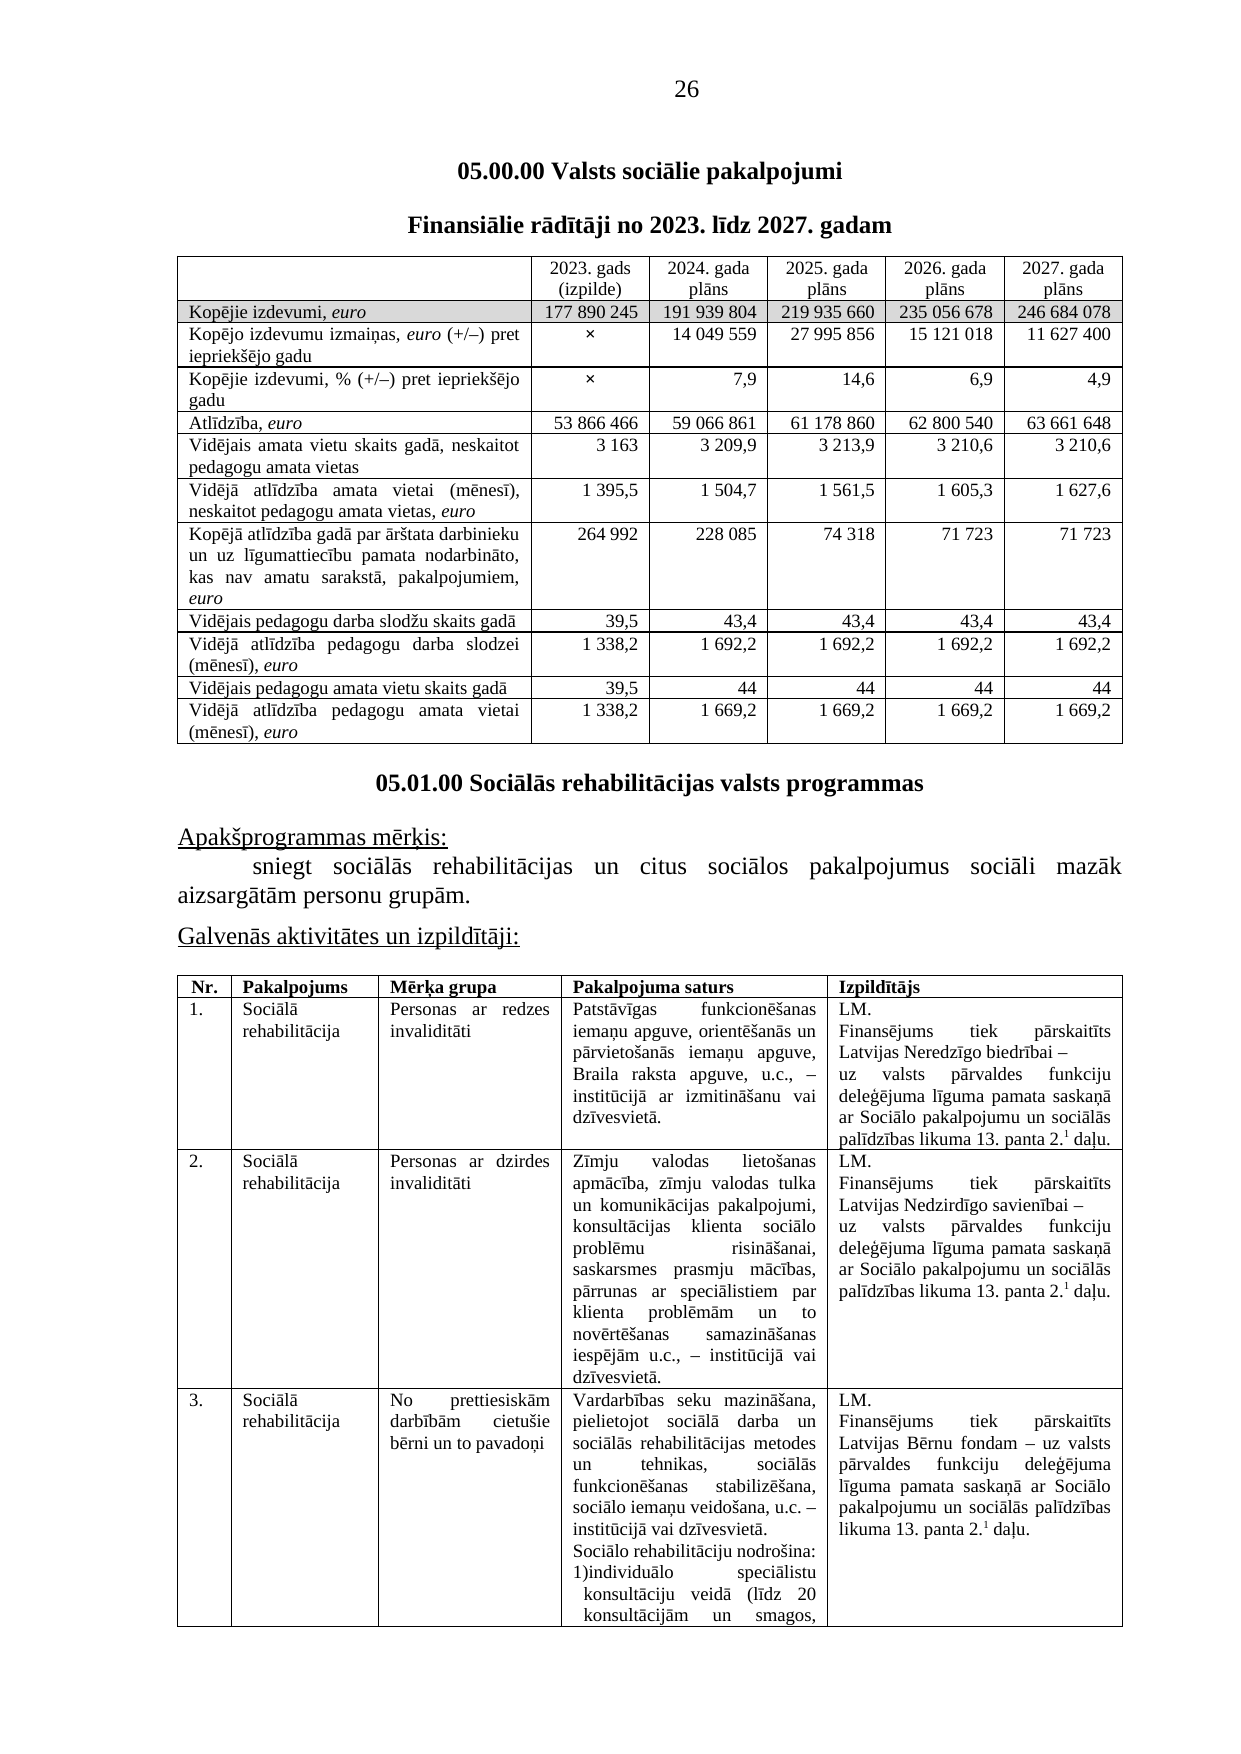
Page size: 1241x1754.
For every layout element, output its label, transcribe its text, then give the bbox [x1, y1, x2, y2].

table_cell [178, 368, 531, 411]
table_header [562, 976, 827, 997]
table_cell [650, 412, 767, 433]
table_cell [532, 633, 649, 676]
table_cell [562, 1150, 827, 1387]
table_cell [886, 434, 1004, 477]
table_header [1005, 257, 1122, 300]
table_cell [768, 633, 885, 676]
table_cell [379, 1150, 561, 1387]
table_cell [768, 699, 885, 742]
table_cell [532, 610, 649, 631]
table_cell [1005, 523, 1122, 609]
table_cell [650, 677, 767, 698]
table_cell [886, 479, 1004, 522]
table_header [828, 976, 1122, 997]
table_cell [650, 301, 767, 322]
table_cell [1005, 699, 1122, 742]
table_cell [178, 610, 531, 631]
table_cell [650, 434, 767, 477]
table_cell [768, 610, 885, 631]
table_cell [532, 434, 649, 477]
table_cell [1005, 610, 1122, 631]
text 05.01.00 Sociālās rehabilitācijas valsts programmas [177, 768, 1122, 797]
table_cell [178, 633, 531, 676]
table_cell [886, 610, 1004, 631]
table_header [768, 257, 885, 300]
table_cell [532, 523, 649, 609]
text 05.00.00 Valsts sociālie pakalpojumi [177, 156, 1122, 185]
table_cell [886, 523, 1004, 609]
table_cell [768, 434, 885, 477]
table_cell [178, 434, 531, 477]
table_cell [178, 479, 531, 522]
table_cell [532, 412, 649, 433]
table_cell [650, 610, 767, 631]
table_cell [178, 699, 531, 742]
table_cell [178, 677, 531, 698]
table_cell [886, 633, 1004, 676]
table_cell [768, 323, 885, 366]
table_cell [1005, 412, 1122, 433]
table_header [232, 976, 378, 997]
text sniegt sociālās rehabilitācijas un citus sociālos pakalpojumus sociāli mazāk aizsargātām personu grupām. [177, 851, 1122, 908]
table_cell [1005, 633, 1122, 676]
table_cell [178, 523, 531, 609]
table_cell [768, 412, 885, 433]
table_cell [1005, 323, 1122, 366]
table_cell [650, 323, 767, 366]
text Finansiālie rādītāji no 2023. līdz 2027. gadam [177, 210, 1122, 239]
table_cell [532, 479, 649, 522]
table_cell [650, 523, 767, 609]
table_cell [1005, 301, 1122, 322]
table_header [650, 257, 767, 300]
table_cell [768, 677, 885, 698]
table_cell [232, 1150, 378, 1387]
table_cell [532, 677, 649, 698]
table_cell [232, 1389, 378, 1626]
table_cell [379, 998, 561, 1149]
text Apakšprogrammas mērķis: [177, 822, 1122, 851]
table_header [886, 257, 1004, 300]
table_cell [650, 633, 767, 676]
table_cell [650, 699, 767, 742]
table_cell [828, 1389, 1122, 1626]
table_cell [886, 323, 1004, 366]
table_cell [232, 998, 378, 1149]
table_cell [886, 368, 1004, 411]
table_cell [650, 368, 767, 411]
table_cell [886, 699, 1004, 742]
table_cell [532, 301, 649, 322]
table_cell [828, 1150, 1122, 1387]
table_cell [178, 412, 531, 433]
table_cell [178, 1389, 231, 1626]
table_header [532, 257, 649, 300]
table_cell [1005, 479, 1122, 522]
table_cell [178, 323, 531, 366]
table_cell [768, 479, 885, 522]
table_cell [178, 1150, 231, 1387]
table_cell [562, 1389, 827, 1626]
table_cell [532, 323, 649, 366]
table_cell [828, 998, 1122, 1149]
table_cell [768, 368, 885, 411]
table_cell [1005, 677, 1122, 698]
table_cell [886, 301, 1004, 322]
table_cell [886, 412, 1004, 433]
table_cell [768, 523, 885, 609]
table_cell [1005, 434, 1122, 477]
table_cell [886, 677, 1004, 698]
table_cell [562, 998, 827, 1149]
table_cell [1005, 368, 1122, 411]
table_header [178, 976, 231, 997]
text Galvenās aktivitātes un izpildītāji: [177, 921, 1122, 950]
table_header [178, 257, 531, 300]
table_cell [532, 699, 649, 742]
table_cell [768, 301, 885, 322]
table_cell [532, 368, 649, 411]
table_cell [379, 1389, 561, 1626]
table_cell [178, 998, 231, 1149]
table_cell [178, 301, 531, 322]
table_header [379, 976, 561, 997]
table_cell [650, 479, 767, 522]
